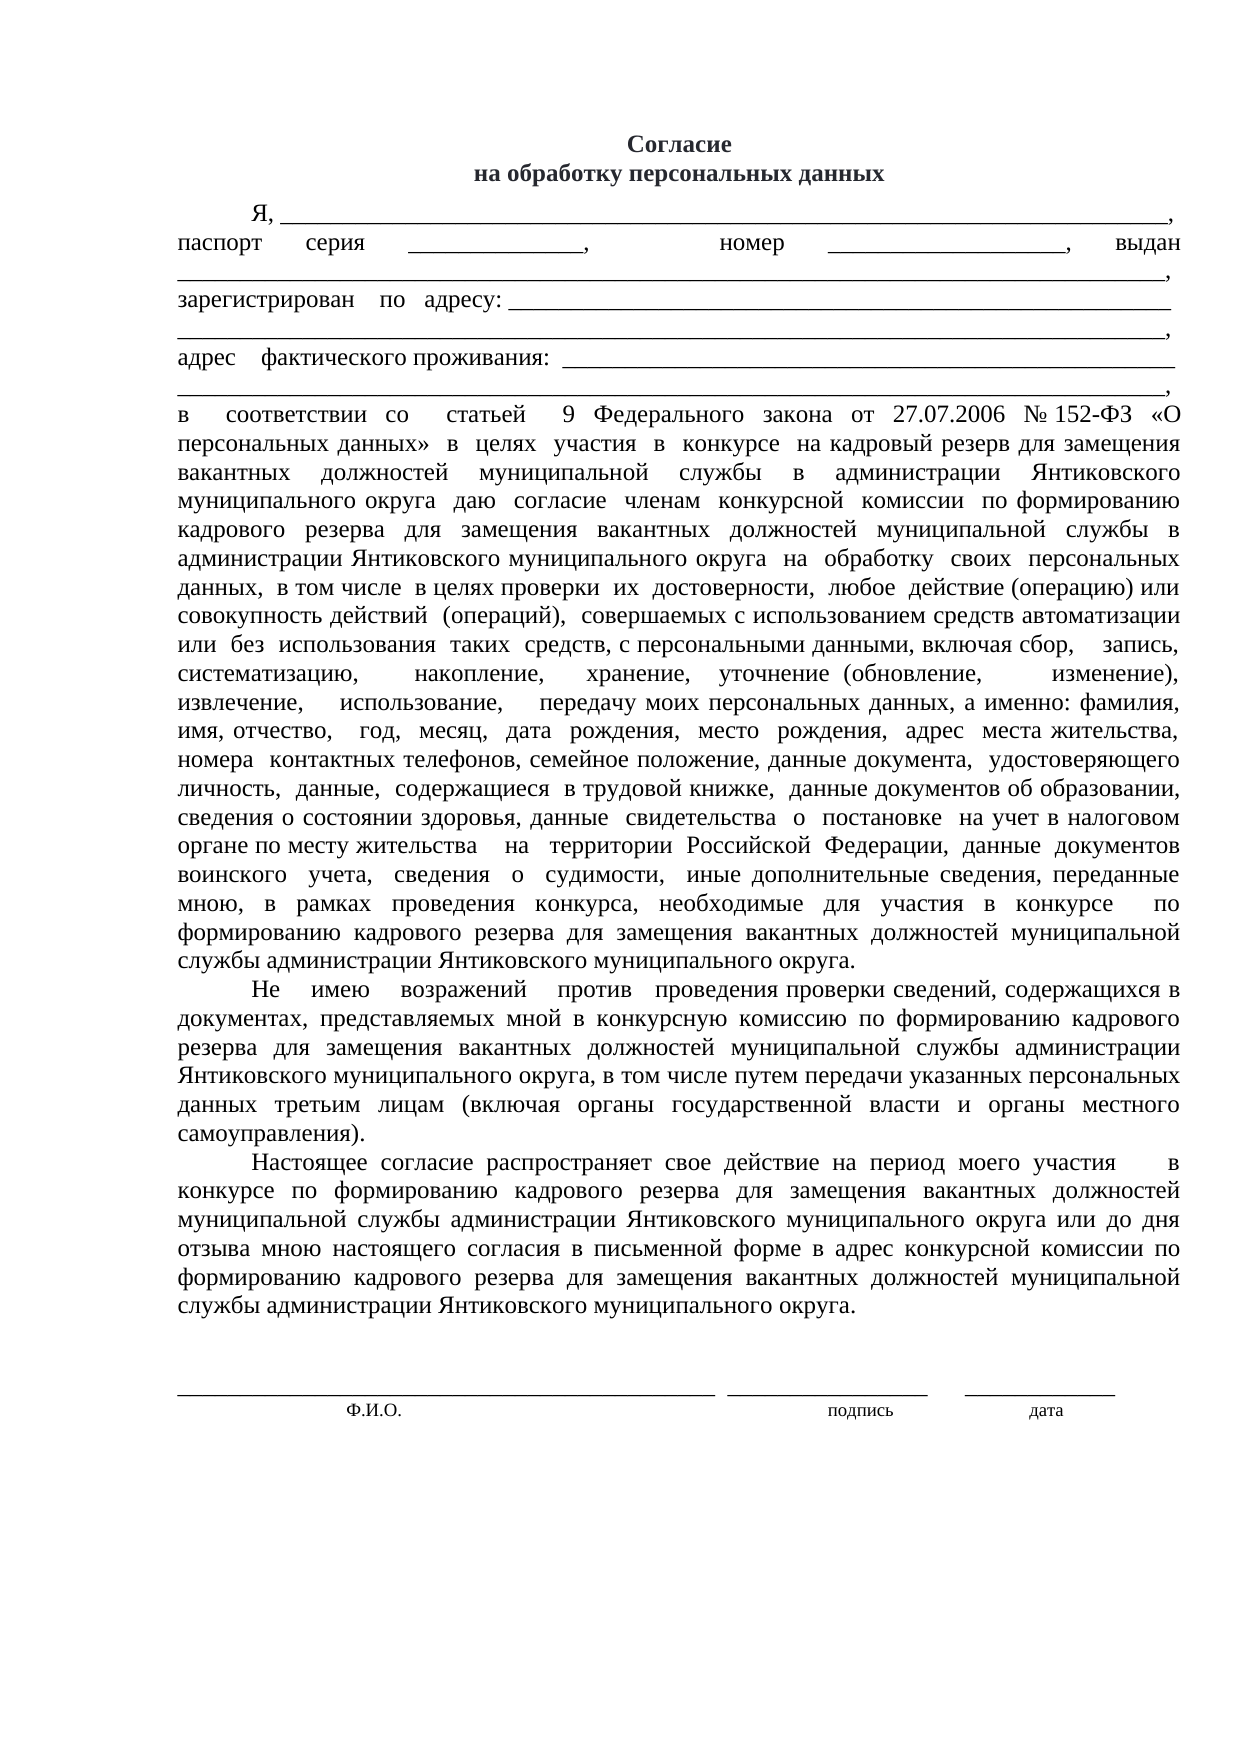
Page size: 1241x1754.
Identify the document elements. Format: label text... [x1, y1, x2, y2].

text _______________________________________________________________________________, в соответствии со статьей 9 Федерального закона от 27.07.2006 № 152-ФЗ «О персональных данных» в целях участия в конкурсе на кадровый резерв для замещения вакантных должностей муниципальной службы в администрации Янтиковского муниципального округа даю согласие членам конкурсной комиссии по формированию кадрового резерва для замещения вакантных должностей муниципальной службы в администрации Янтиковского муниципального округа на обработку своих персональных данных, в том числе в целях проверки их достоверности, любое действие (операцию) или совокупность действий (операций), совершаемых с использованием средств автоматизации или без использования таких средств, с персональными данными, включая сбор, запись, систематизацию, накопление, хранение, уточнение (обновление, изменение), извлечение, использование, передачу моих персональных данных, а именно: фамилия, имя, отчество, год, месяц, дата рождения, место рождения, адрес места жительства, номера контактных телефонов, семейное положение, данные документа, удостоверяющего личность, данные, содержащиеся в трудовой книжке, данные документов об образовании, сведения о состоянии здоровья, данные свидетельства о постановке на учет в налоговом органе по месту жительства на территории Российской Федерации, данные документов воинского учета, сведения о судимости, иные дополнительные сведения, переданные мною, в рамках проведения конкурса, необходимые для участия в конкурсе по формированию кадрового резерва для замещения вакантных должностей муниципальной службы администрации Янтиковского муниципального округа. [177, 371, 1181, 974]
text Не имею возражений против проведения проверки сведений, содержащихся в документах, представляемых мной в конкурсную комиссию по формированию кадрового резерва для замещения вакантных должностей муниципальной службы администрации Янтиковского муниципального округа, в том числе путем передачи указанных персональных данных третьим лицам (включая органы государственной власти и органы местного самоуправления). [177, 974, 1181, 1147]
text Я, _______________________________________________________________________, [177, 198, 1181, 227]
text ___________________________________________ ________________ ____________ [177, 1370, 1181, 1399]
text _______________________________________________________________________________, адрес фактического проживания: _________________________________________________ [177, 313, 1181, 371]
text Настоящее согласие распространяет свое действие на период моего участия в конкурсе по формированию кадрового резерва для замещения вакантных должностей муниципальной службы администрации Янтиковского муниципального округа или до дня отзыва мною настоящего согласия в письменной форме в адрес конкурсной комиссии по формированию кадрового резерва для замещения вакантных должностей муниципальной службы администрации Янтиковского муниципального округа. [177, 1147, 1181, 1319]
text Ф.И.О. подпись дата [177, 1399, 1181, 1421]
text паспорт серия ______________, номер ___________________, выдан _______________________________________________________________________________, зарегистрирован по адресу: _____________________________________________________ [177, 227, 1181, 313]
subtitle Согласие на обработку персональных данных [177, 129, 1181, 187]
